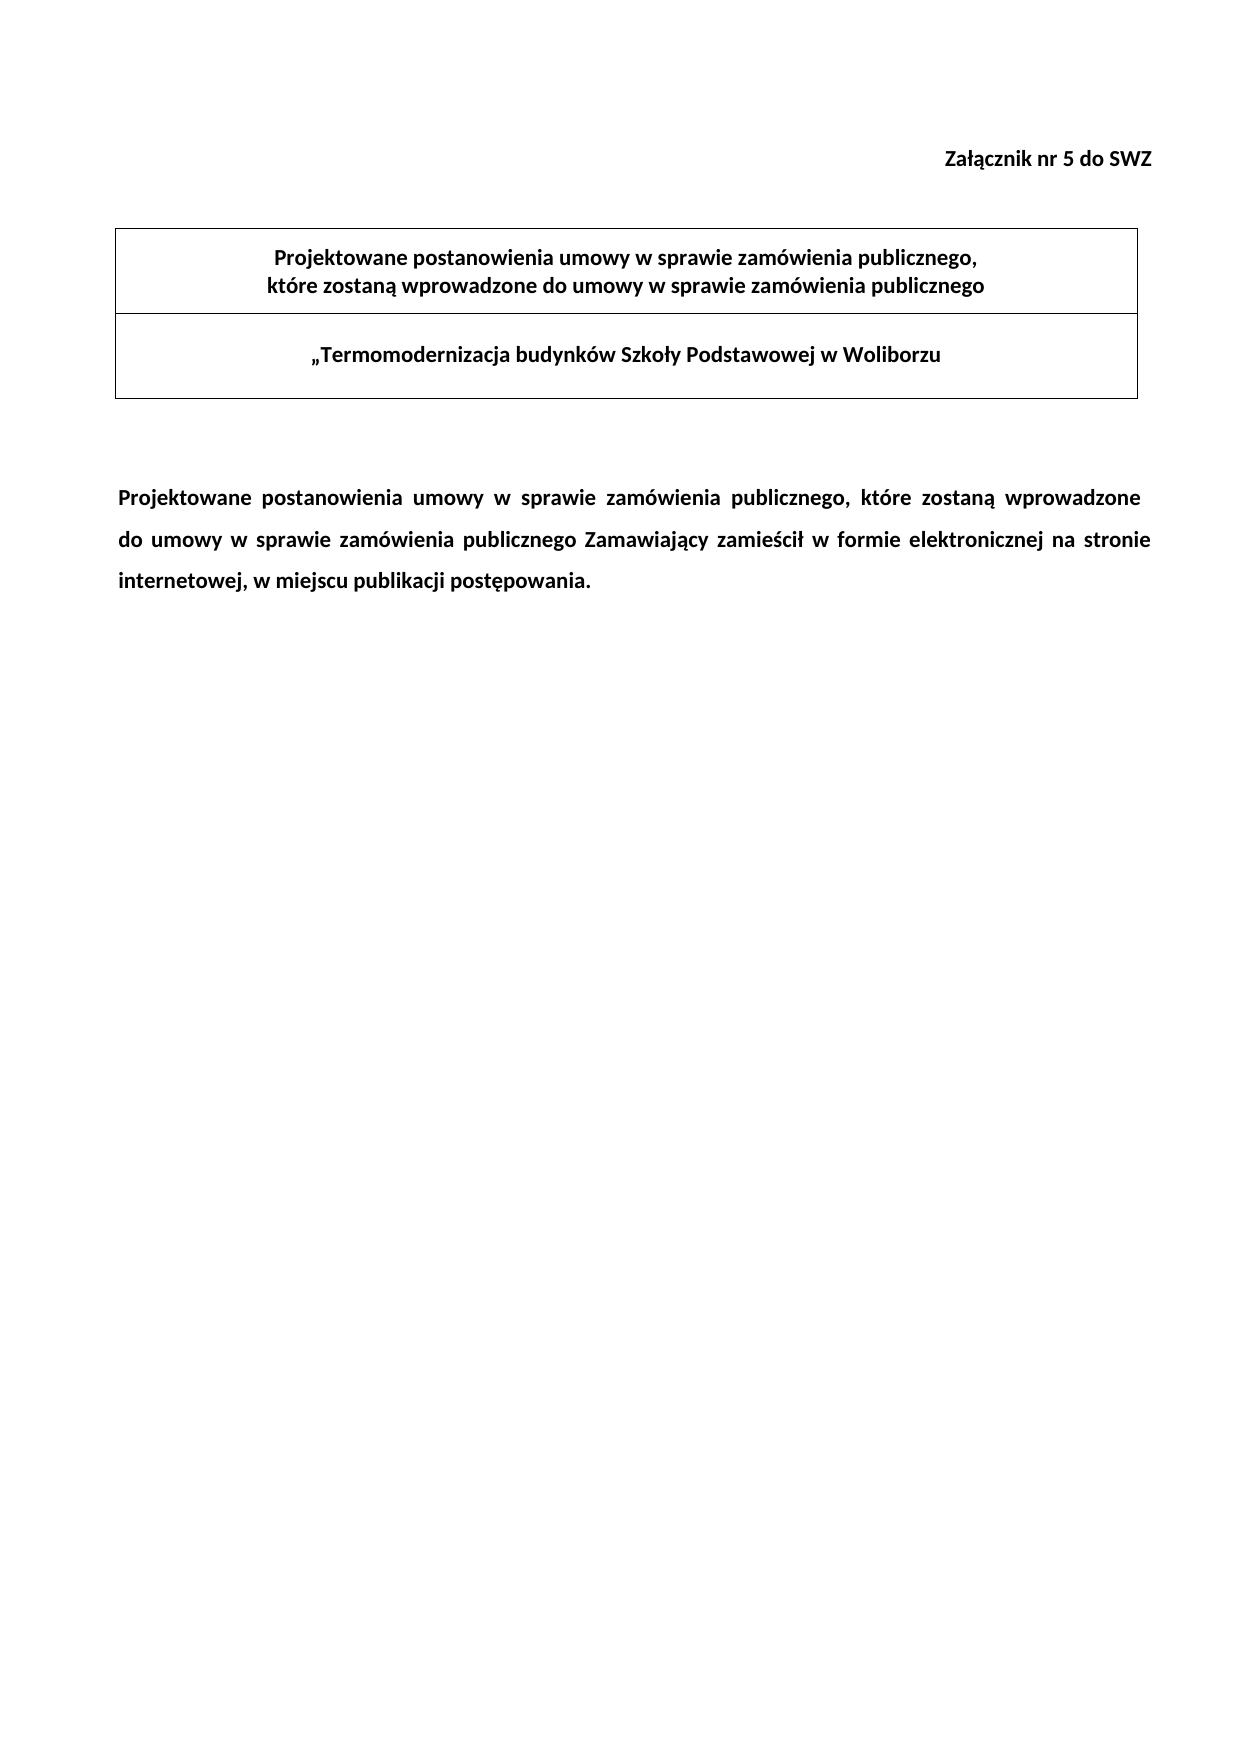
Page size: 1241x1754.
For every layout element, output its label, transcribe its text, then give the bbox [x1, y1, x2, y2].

table_header Projektowane postanowienia umowy w sprawie zamówienia publicznego, które zostaną wprowadzone do umowy w sprawie zamówienia publicznego [116, 229, 1137, 313]
table_cell „Termomodernizacja budynków Szkoły Podstawowej w Woliborzu [116, 314, 1137, 398]
text Projektowane postanowienia umowy w sprawie zamówienia publicznego, które zostaną wprowadzone do umowy w sprawie zamówienia publicznego Zamawiający zamieścił w formie elektronicznej na stronie internetowej, w miejscu publikacji postępowania. [118, 483, 1152, 595]
text Załącznik nr 5 do SWZ [118, 144, 1152, 172]
